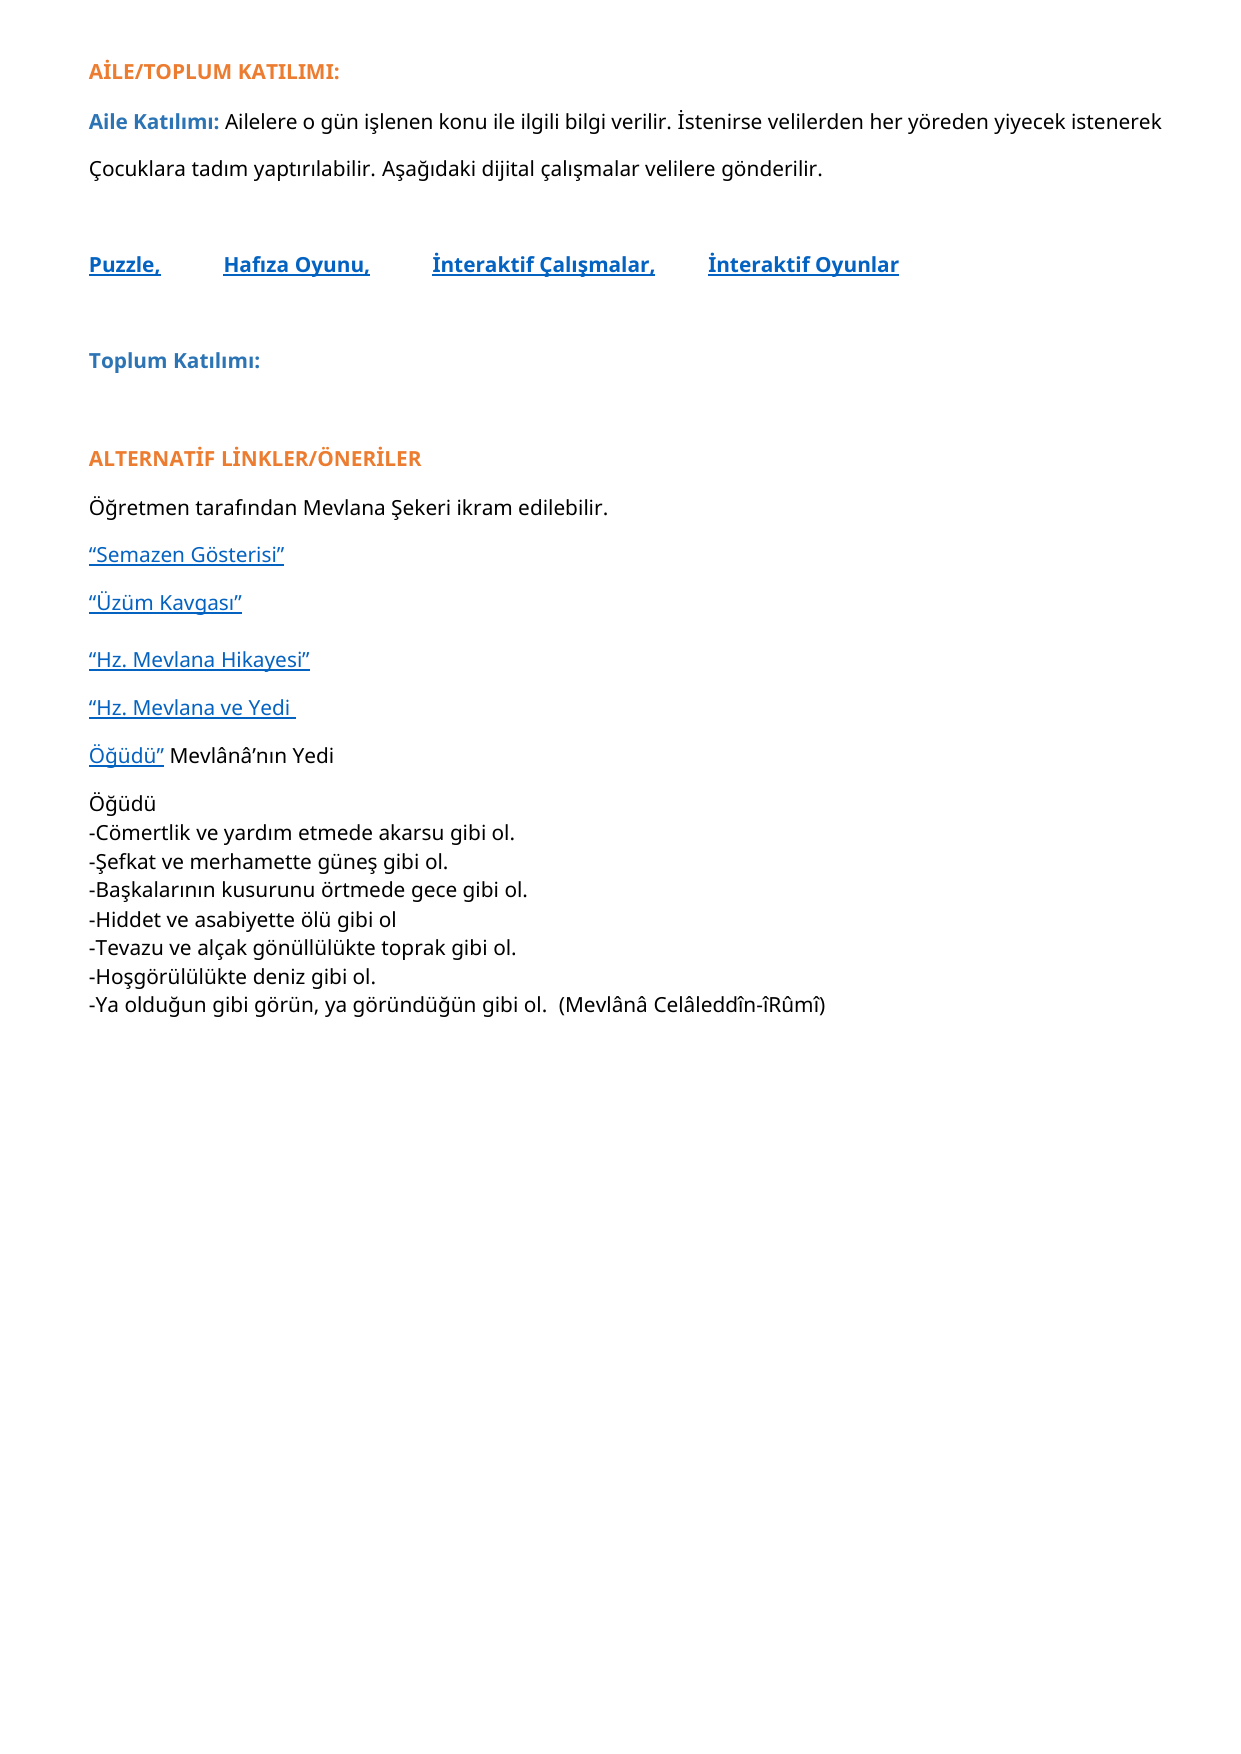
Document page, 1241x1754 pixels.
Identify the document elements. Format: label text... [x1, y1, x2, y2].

text -Tevazu ve alçak gönüllülükte toprak gibi ol. [89, 933, 1207, 962]
text Toplum Katılımı: [89, 346, 1207, 374]
text “Hz. Mevlana ve Yedi Öğüdü” Mevlânâ’nın Yedi Öğüdü [89, 673, 368, 817]
text -Hoşgörülülükte deniz gibi ol. [89, 962, 1207, 990]
text “Üzüm Kavgası” [89, 587, 1207, 616]
text Aile Katılımı: Ailelere o gün işlenen konu ile ilgili bilgi verilir. İstenirse velilerden her yöreden yiyecek istenerek Çocuklara tadım yaptırılabilir. Aşağıdaki dijital çalışmalar velilere gönderilir. [89, 107, 1207, 182]
text -Şefkat ve merhamette güneş gibi ol. [89, 846, 1207, 875]
text -Cömertlik ve yardım etmede akarsu gibi ol. [89, 817, 1207, 846]
subtitle AİLE/TOPLUM KATILIMI: [89, 57, 1207, 86]
text Puzzle, Hafıza Oyunu, İnteraktif Çalışmalar, İnteraktif Oyunlar [89, 250, 1207, 278]
text -Başkalarının kusurunu örtmede gece gibi ol. [89, 875, 1207, 904]
text Öğretmen tarafından Mevlana Şekeri ikram edilebilir. “Semazen Gösterisi” [89, 493, 609, 569]
subtitle ALTERNATİF LİNKLER/ÖNERİLER [89, 444, 1207, 472]
text “Hz. Mevlana Hikayesi” [89, 645, 1207, 673]
text -Hiddet ve asabiyette ölü gibi ol [89, 904, 1207, 933]
text -Ya olduğun gibi görün, ya göründüğün gibi ol. (Mevlânâ Celâleddîn-îRûmî) [89, 990, 1207, 1019]
